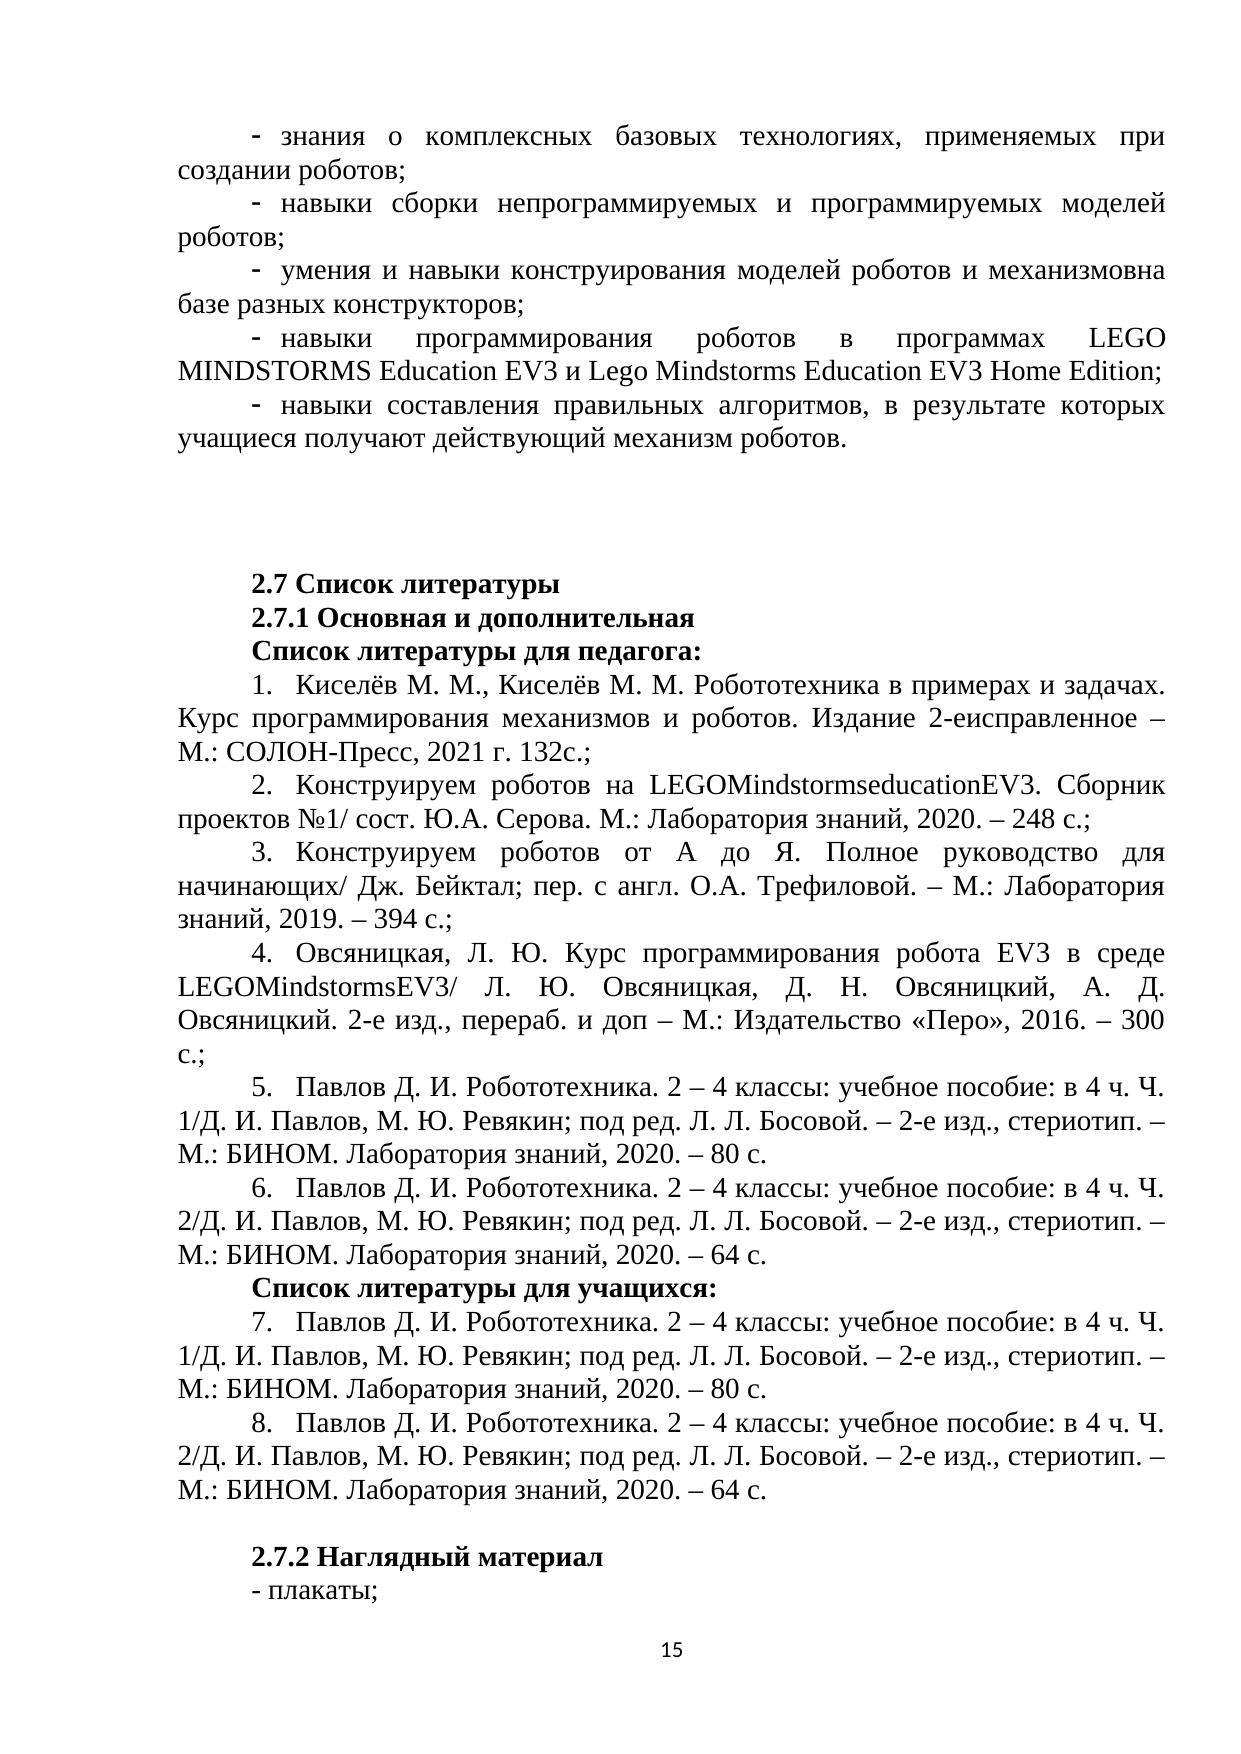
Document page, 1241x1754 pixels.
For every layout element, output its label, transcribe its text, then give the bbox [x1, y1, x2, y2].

list Конструируем роботов от А до Я. Полное руководство для начинающих/ Дж. Бейктал; пер. с англ. О.А. Трефиловой. – М.: Лаборатория знаний, 2019. – 394 с.; [177, 834, 1166, 935]
text - плакаты; [177, 1572, 1166, 1606]
list навыки сборки непрограммируемых и программируемых моделей роботов; [177, 185, 1166, 252]
list навыки составления правильных алгоритмов, в результате которых учащиеся получают действующий механизм роботов. [177, 387, 1166, 454]
text 2.7.2 Наглядный материал [177, 1539, 1166, 1572]
list Павлов Д. И. Робототехника. 2 – 4 классы: учебное пособие: в 4 ч. Ч. 1/Д. И. Павлов, М. Ю. Ревякин; под ред. Л. Л. Босовой. – 2-е изд., стериотип. – М.: БИНОМ. Лаборатория знаний, 2020. – 80 с. [177, 1069, 1166, 1170]
text Список литературы для педагога: [177, 633, 1166, 667]
list Павлов Д. И. Робототехника. 2 – 4 классы: учебное пособие: в 4 ч. Ч. 1/Д. И. Павлов, М. Ю. Ревякин; под ред. Л. Л. Босовой. – 2-е изд., стериотип. – М.: БИНОМ. Лаборатория знаний, 2020. – 80 с. [177, 1304, 1166, 1405]
list навыки программирования роботов в программах LEGO MINDSTORMS Education EV3 и Lego Mindstorms Education EV3 Home Edition; [177, 320, 1166, 387]
list Конструируем роботов на LEGOMindstormseducationEV3. Сборник проектов №1/ сост. Ю.А. Серова. М.: Лаборатория знаний, 2020. – 248 с.; [177, 767, 1166, 834]
text 2.7.1 Основная и дополнительная [177, 600, 1166, 633]
list Павлов Д. И. Робототехника. 2 – 4 классы: учебное пособие: в 4 ч. Ч. 2/Д. И. Павлов, М. Ю. Ревякин; под ред. Л. Л. Босовой. – 2-е изд., стериотип. – М.: БИНОМ. Лаборатория знаний, 2020. – 64 с. [177, 1405, 1166, 1505]
list умения и навыки конструирования моделей роботов и механизмовна базе разных конструкторов; [177, 252, 1166, 320]
list Овсяницкая, Л. Ю. Курс программирования робота EV3 в среде LEGOMindstormsEV3/ Л. Ю. Овсяницкая, Д. Н. Овсяницкий, А. Д. Овсяницкий. 2-е изд., перераб. и доп – М.: Издательство «Перо», 2016. – 300 с.; [177, 935, 1166, 1069]
list Павлов Д. И. Робототехника. 2 – 4 классы: учебное пособие: в 4 ч. Ч. 2/Д. И. Павлов, М. Ю. Ревякин; под ред. Л. Л. Босовой. – 2-е изд., стериотип. – М.: БИНОМ. Лаборатория знаний, 2020. – 64 с. [177, 1170, 1166, 1271]
list знания о комплексных базовых технологиях, применяемых при создании роботов; [177, 118, 1166, 185]
text 2.7 Список литературы [177, 566, 1166, 600]
list Киселёв М. М., Киселёв М. М. Робототехника в примерах и задачах. Курс программирования механизмов и роботов. Издание 2-еисправленное – М.: СОЛОН-Пресс, 2021 г. 132с.; [177, 667, 1166, 767]
text Список литературы для учащихся: [177, 1271, 1166, 1304]
